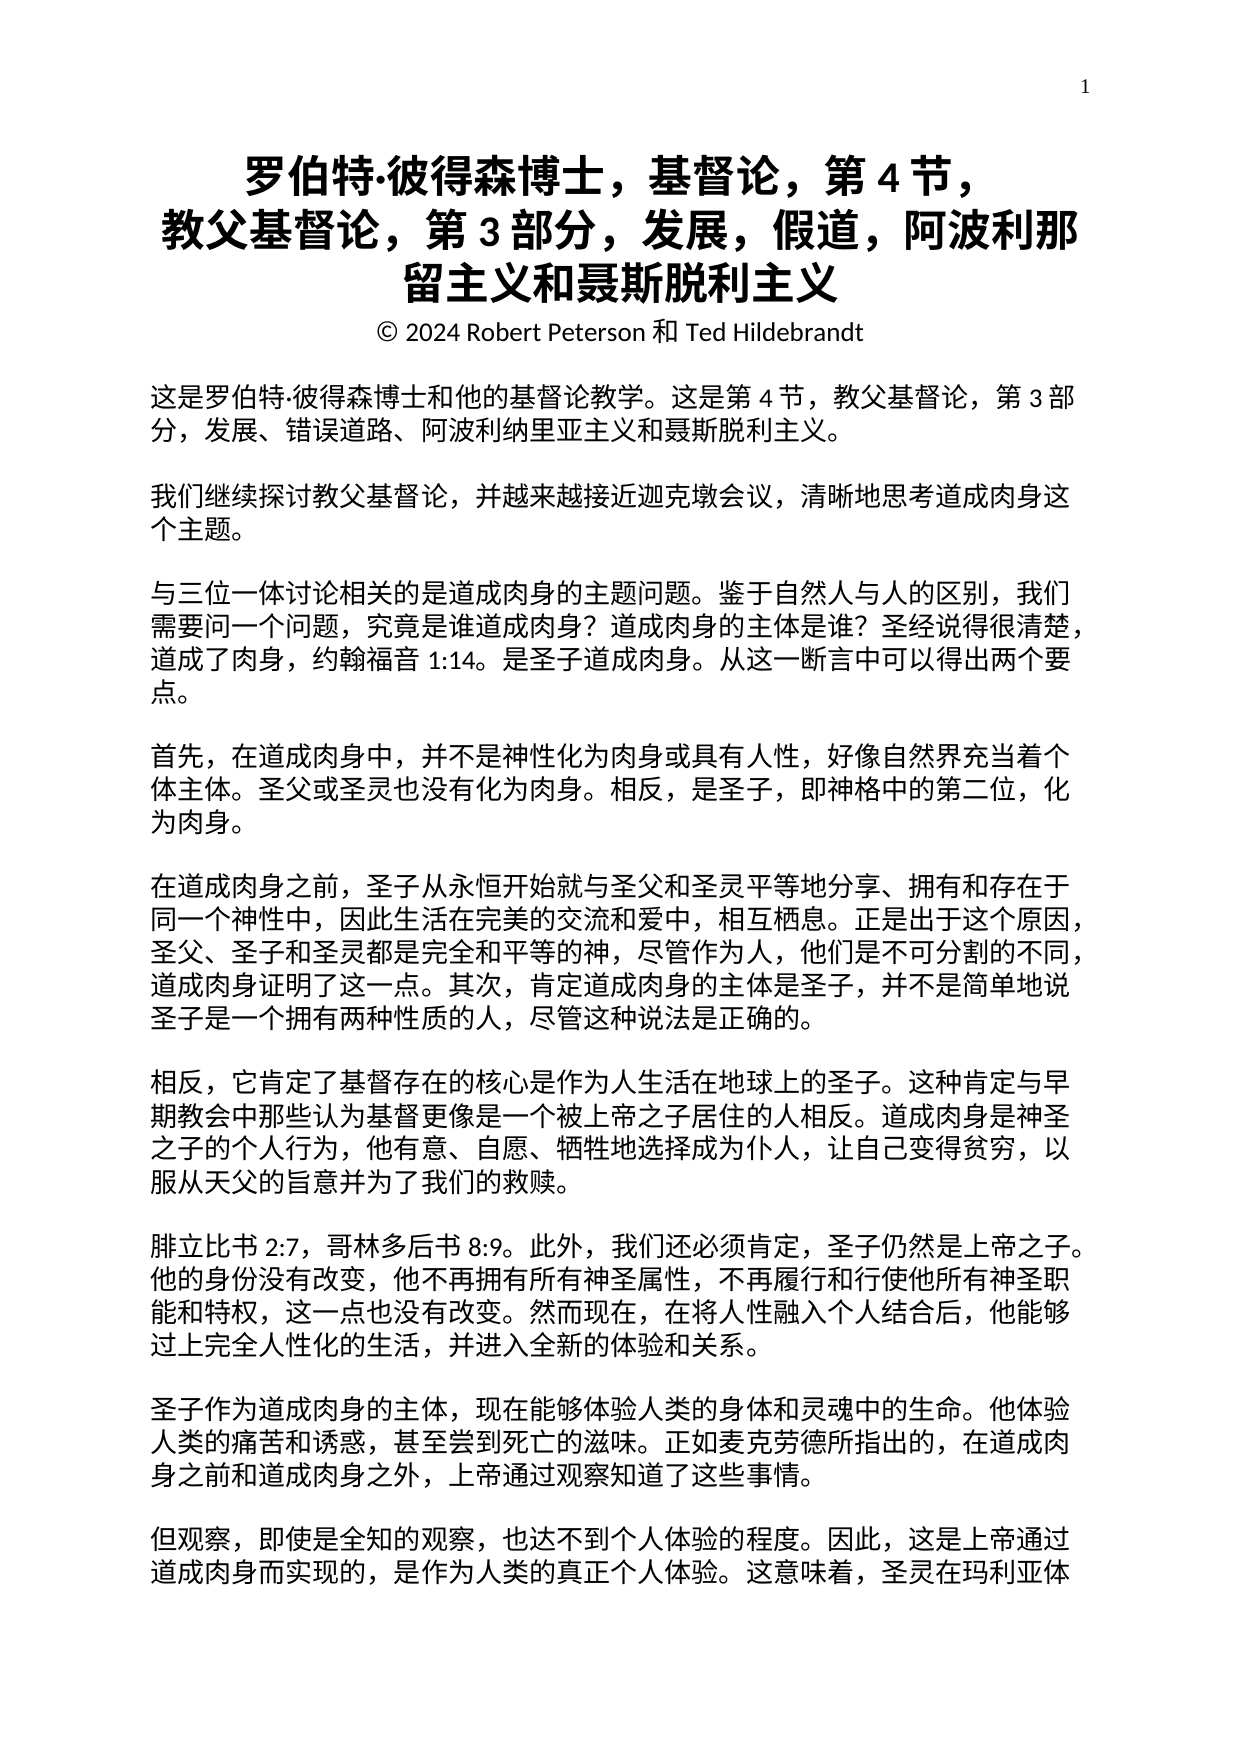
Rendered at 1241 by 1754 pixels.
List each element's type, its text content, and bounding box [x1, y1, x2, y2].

text 腓立比书 2:7，哥林多后书 8:9。此外，我们还必须肯定，圣子仍然是上帝之子。他的身份没有改变，他不再拥有所有神圣属性，不再履行和行使他所有神圣职能和特权，这一点也没有改变。然而现在，在将人性融入个人结合后，他能够过上完全人性化的生活，并进入全新的体验和关系。 [150, 1230, 1090, 1362]
text 相反，它肯定了基督存在的核心是作为人生活在地球上的圣子。这种肯定与早期教会中那些认为基督更像是一个被上帝之子居住的人相反。道成肉身是神圣之子的个人行为，他有意、自愿、牺牲地选择成为仆人，让自己变得贫穷，以服从天父的旨意并为了我们的救赎。 [150, 1067, 1090, 1199]
text 这是罗伯特·彼得森博士和他的基督论教学。这是第 4 节，教父基督论，第 3 部分，发展、错误道路、阿波利纳里亚主义和聂斯脱利主义。 我们继续探讨教父基督论，并越来越接近迦克墩会议，清晰地思考道成肉身这个主题。 [150, 381, 1090, 546]
text 在道成肉身之前，圣子从永恒开始就与圣父和圣灵平等地分享、拥有和存在于同一个神性中，因此生活在完美的交流和爱中，相互栖息。正是出于这个原因，圣父、圣子和圣灵都是完全和平等的神，尽管作为人，他们是不可分割的不同，道成肉身证明了这一点。其次，肯定道成肉身的主体是圣子，并不是简单地说圣子是一个拥有两种性质的人，尽管这种说法是正确的。 [150, 870, 1090, 1036]
text 圣子作为道成肉身的主体，现在能够体验人类的身体和灵魂中的生命。他体验人类的痛苦和诱惑，甚至尝到死亡的滋味。正如麦克劳德所指出的，在道成肉身之前和道成肉身之外，上帝通过观察知道了这些事情。 [150, 1393, 1090, 1492]
text 与三位一体讨论相关的是道成肉身的主题问题。鉴于自然人与人的区别，我们需要问一个问题，究竟是谁道成肉身？道成肉身的主体是谁？圣经说得很清楚，道成了肉身，约翰福音 1:14。是圣子道成肉身。从这一断言中可以得出两个要点。 [150, 577, 1090, 709]
text 首先，在道成肉身中，并不是神性化为肉身或具有人性，好像自然界充当着个体主体。圣父或圣灵也没有化为肉身。相反，是圣子，即神格中的第二位，化为肉身。 [150, 740, 1090, 839]
text 罗伯特·彼得森博士，基督论，第 4 节， 教父基督论，第 3 部分，发展，假道，阿波利那留主义和聂斯脱利主义 [150, 150, 1090, 310]
text © 2024 Robert Peterson 和 Ted Hildebrandt [150, 310, 1090, 349]
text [150, 1523, 1090, 1589]
